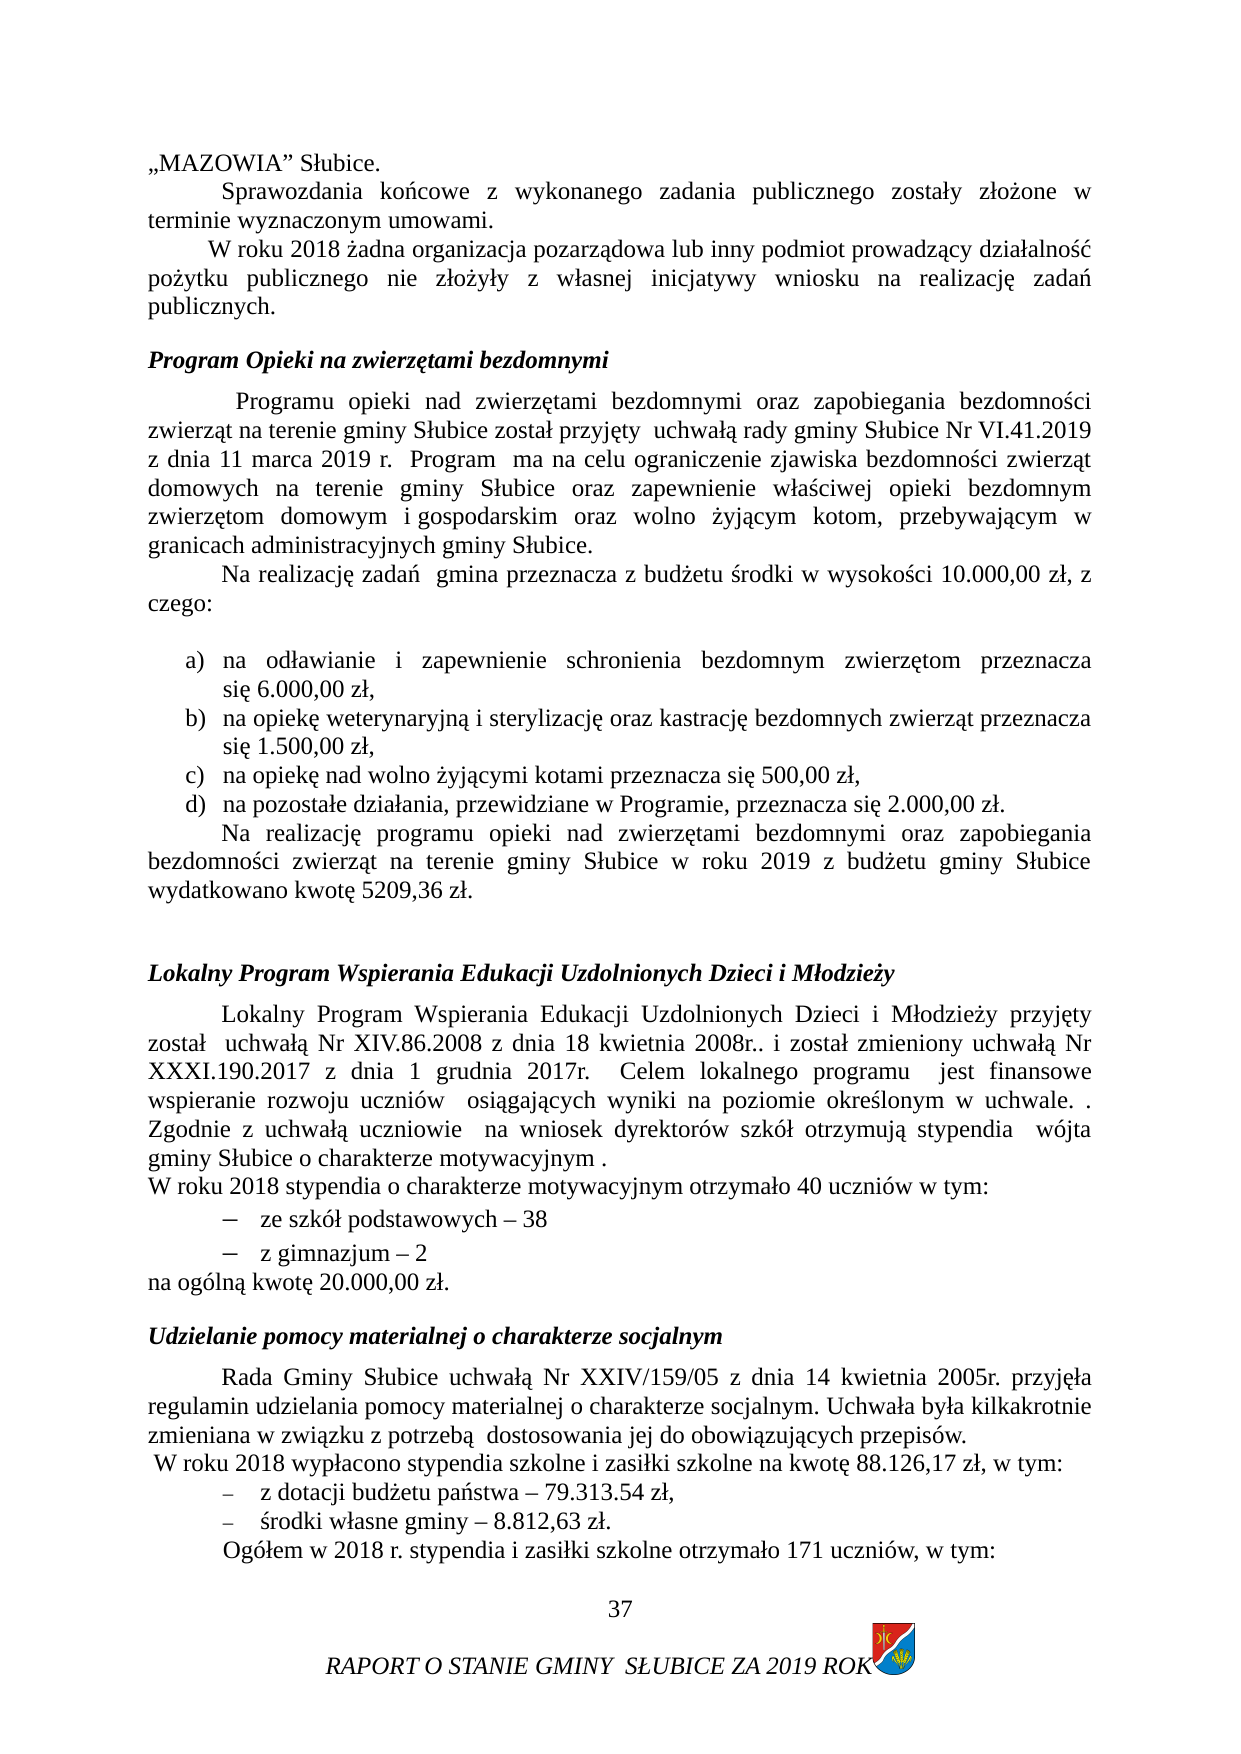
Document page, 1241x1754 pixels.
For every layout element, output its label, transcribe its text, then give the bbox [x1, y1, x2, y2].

list z gimnazjum – 2 [223, 1234, 1092, 1267]
list na opiekę nad wolno żyjącymi kotami przeznacza się 500,00 zł, [185, 760, 1092, 789]
text Rada Gminy Słubice uchwałą Nr XXIV/159/05 z dnia 14 kwietnia 2005r. przyjęła regulamin udzielania pomocy materialnej o charakterze socjalnym. Uchwała była kilkakrotnie zmieniana w związku z potrzebą dostosowania jej do obowiązujących przepisów. [148, 1362, 1092, 1448]
text Sprawozdania końcowe z wykonanego zadania publicznego zostały złożone w terminie wyznaczonym umowami. [148, 176, 1092, 234]
text Ogółem w 2018 r. stypendia i zasiłki szkolne otrzymało 171 uczniów, w tym: [223, 1535, 1092, 1563]
subtitle Program Opieki na zwierzętami bezdomnymi [148, 345, 1092, 374]
text na ogólną kwotę 20.000,00 zł. [148, 1267, 1092, 1296]
subtitle Lokalny Program Wspierania Edukacji Uzdolnionych Dzieci i Młodzieży [148, 958, 1092, 986]
text Programu opieki nad zwierzętami bezdomnymi oraz zapobiegania bezdomności zwierząt na terenie gminy Słubice został przyjęty uchwałą rady gminy Słubice Nr VI.41.2019 z dnia 11 marca 2019 r. Program ma na celu ograniczenie zjawiska bezdomności zwierząt domowych na terenie gminy Słubice oraz zapewnienie właściwej opieki bezdomnym zwierzętom domowym i gospodarskim oraz wolno żyjącym kotom, przebywającym w granicach administracyjnych gminy Słubice. [148, 386, 1092, 559]
picture [872, 1623, 915, 1675]
text Lokalny Program Wspierania Edukacji Uzdolnionych Dzieci i Młodzieży przyjęty został uchwałą Nr XIV.86.2008 z dnia 18 kwietnia 2008r.. i został zmieniony uchwałą Nr XXXI.190.2017 z dnia 1 grudnia 2017r. Celem lokalnego programu jest finansowe wspieranie rozwoju uczniów osiągających wyniki na poziomie określonym w uchwale. . Zgodnie z uchwałą uczniowie na wniosek dyrektorów szkół otrzymują stypendia wójta gminy Słubice o charakterze motywacyjnym . [148, 999, 1092, 1171]
text W roku 2018 wypłacono stypendia szkolne i zasiłki szkolne na kwotę 88.126,17 zł, w tym: [148, 1448, 1092, 1477]
text Na realizację programu opieki nad zwierzętami bezdomnymi oraz zapobiegania bezdomności zwierząt na terenie gminy Słubice w roku 2019 z budżetu gminy Słubice wydatkowano kwotę 5209,36 zł. [148, 818, 1092, 904]
list środki własne gminy – 8.812,63 zł. [223, 1506, 1092, 1535]
list ze szkół podstawowych – 38 [223, 1200, 1092, 1234]
text Na realizację zadań gmina przeznacza z budżetu środki w wysokości 10.000,00 zł, z czego: [148, 559, 1092, 616]
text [148, 148, 1092, 176]
text W roku 2018 żadna organizacja pozarządowa lub inny podmiot prowadzący działalność pożytku publicznego nie złożyły z własnej inicjatywy wniosku na realizację zadań publicznych. [148, 234, 1092, 320]
list z dotacji budżetu państwa – 79.313.54 zł, [223, 1477, 1092, 1506]
list na opiekę weterynaryjną i sterylizację oraz kastrację bezdomnych zwierząt przeznacza się 1.500,00 zł, [185, 703, 1092, 760]
list na odławianie i zapewnienie schronienia bezdomnym zwierzętom przeznacza się 6.000,00 zł, [185, 645, 1092, 703]
list na pozostałe działania, przewidziane w Programie, przeznacza się 2.000,00 zł. [185, 789, 1092, 818]
subtitle Udzielanie pomocy materialnej o charakterze socjalnym [148, 1321, 1092, 1350]
text W roku 2018 stypendia o charakterze motywacyjnym otrzymało 40 uczniów w tym: [148, 1171, 1092, 1200]
